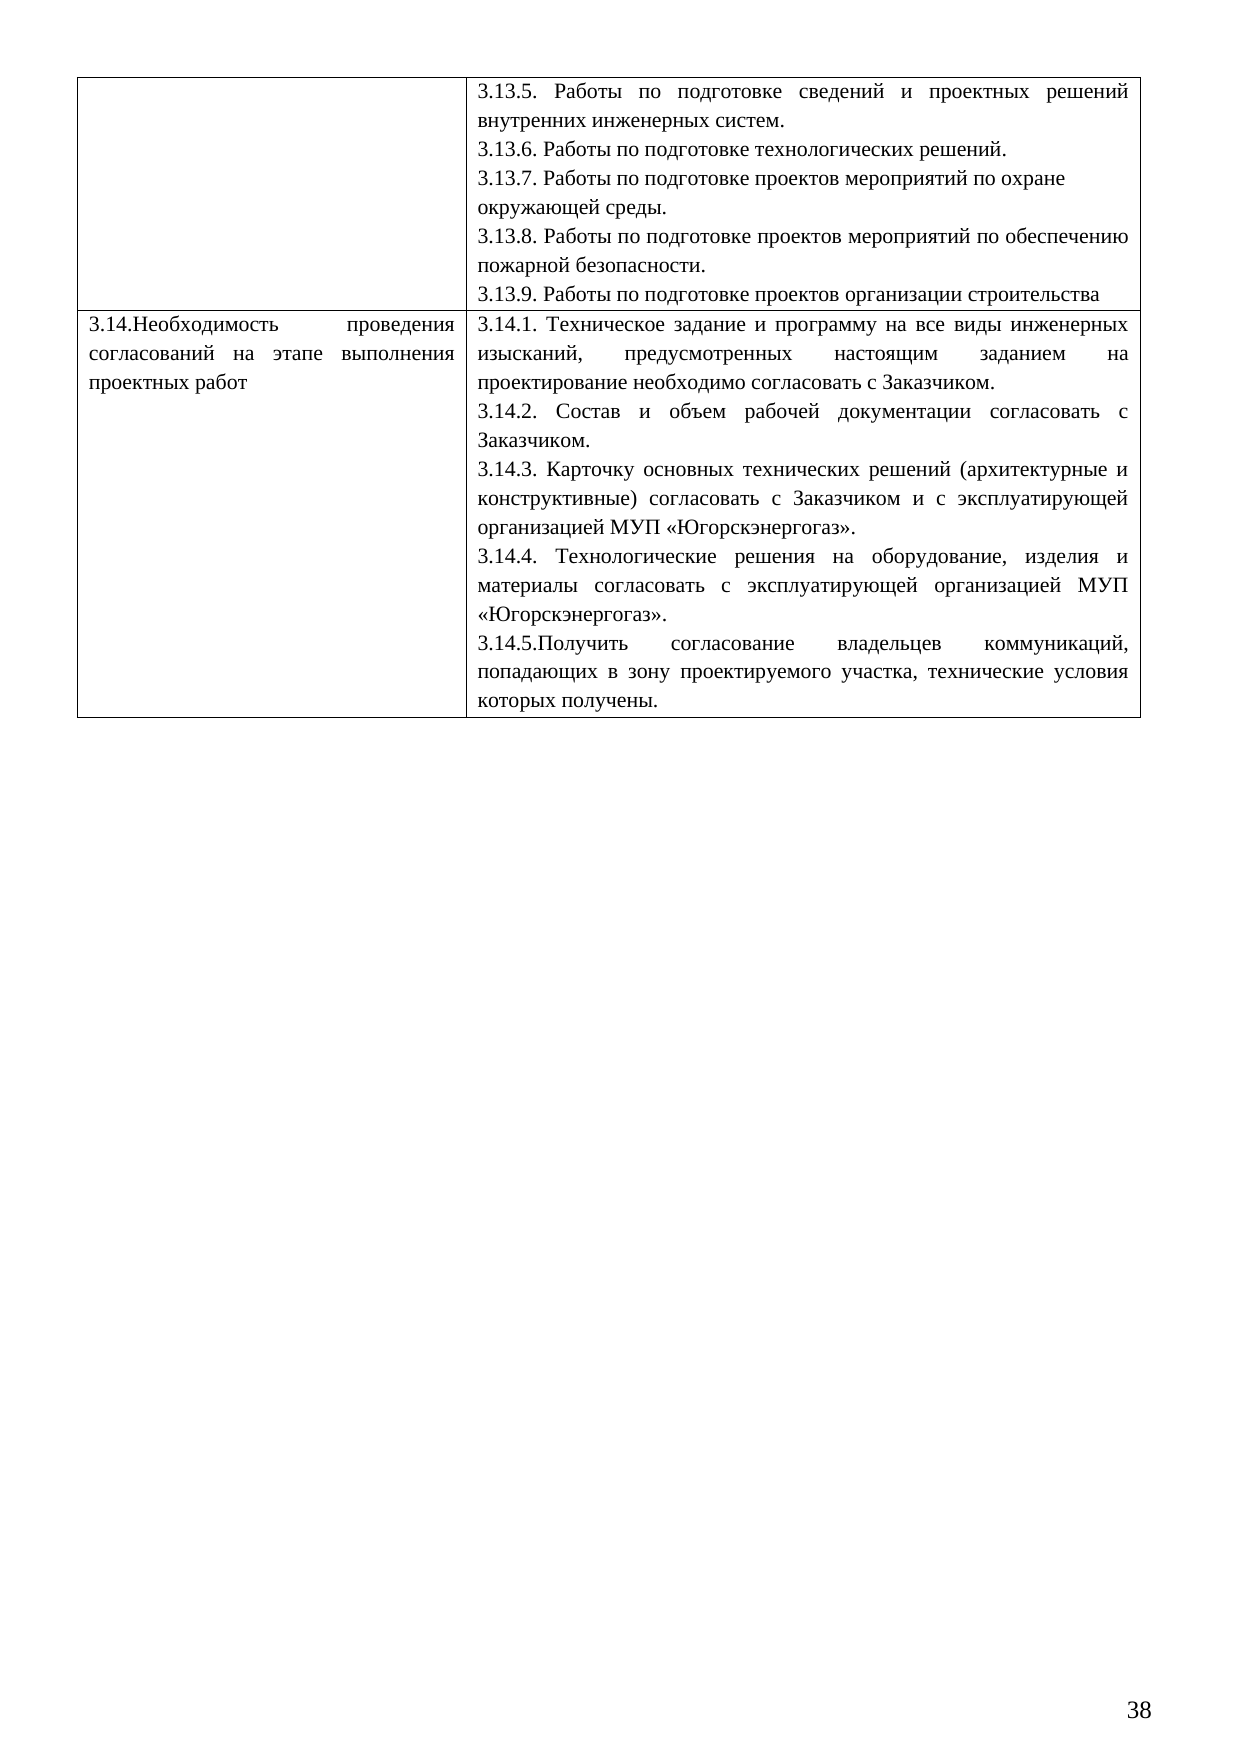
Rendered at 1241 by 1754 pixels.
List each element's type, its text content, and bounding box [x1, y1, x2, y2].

table_cell 3.14.1. Техническое задание и программу на все виды инженерных изысканий, предусмотренных настоящим заданием на проектирование необходимо согласовать с Заказчиком. 3.14.2. Состав и объем рабочей документации согласовать с Заказчиком. 3.14.3. Карточку основных технических решений (архитектурные и конструктивные) согласовать с Заказчиком и с эксплуатирующей организацией МУП «Югорскэнергогаз». 3.14.4. Технологические решения на оборудование, изделия и материалы согласовать с эксплуатирующей организацией МУП «Югорскэнергогаз». 3.14.5.Получить согласование владельцев коммуникаций, попадающих в зону проектируемого участка, технические условия которых получены. [467, 311, 1140, 717]
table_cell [78, 78, 466, 310]
table_cell 3.14.Необходимость проведения согласований на этапе выполнения проектных работ [78, 311, 466, 717]
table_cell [467, 78, 1140, 310]
